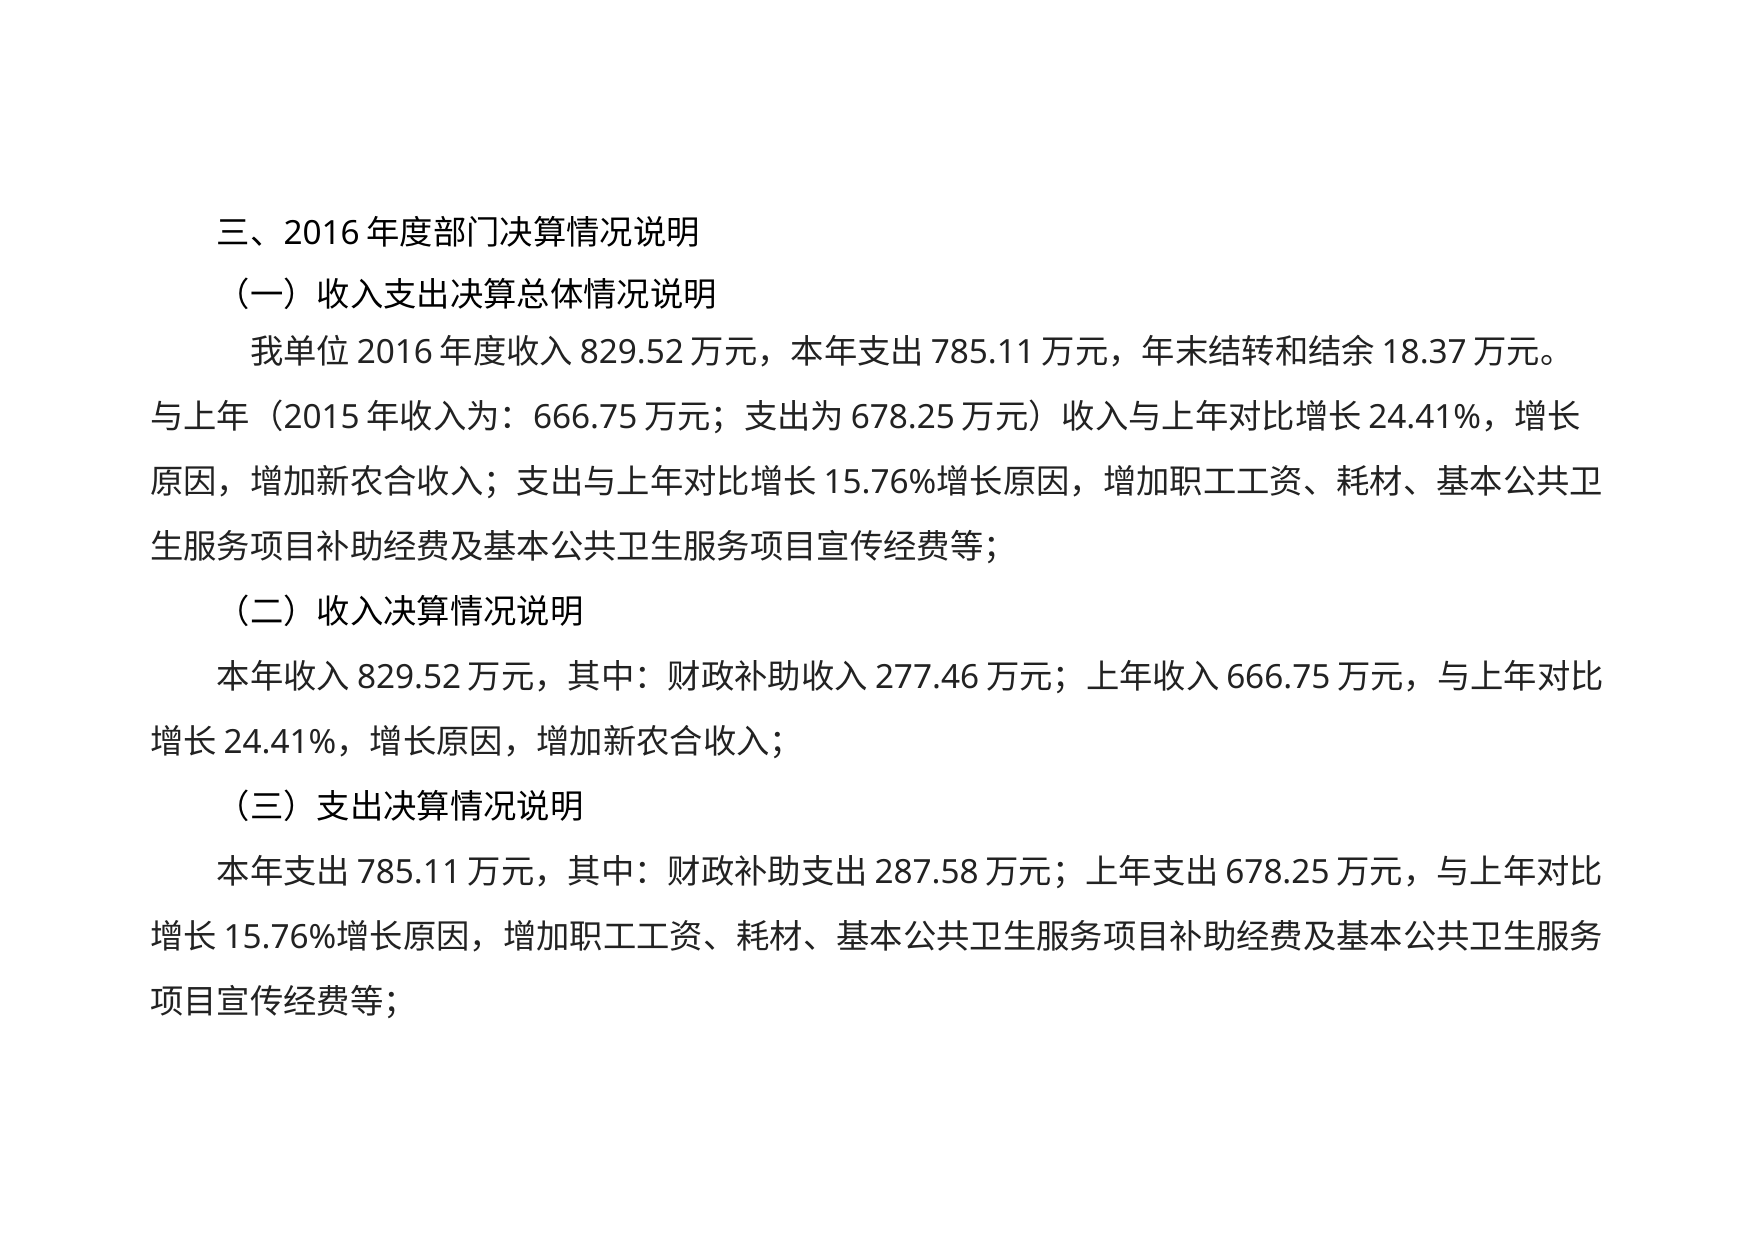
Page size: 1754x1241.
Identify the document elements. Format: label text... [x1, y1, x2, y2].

text 本年支出785.11万元，其中：财政补助支出287.58万元；上年支出678.25万元，与上年对比增长15.76%增长原因，增加职工工资、耗材、基本公共卫生服务项目补助经费及基本公共卫生服务项目宣传经费等； [150, 837, 1604, 1032]
text 本年收入829.52万元，其中：财政补助收入277.46万元；上年收入666.75万元，与上年对比增长24.41%，增长原因，增加新农合收入； [150, 642, 1604, 772]
text （三）支出决算情况说明 [150, 772, 1604, 837]
text 三、2016年度部门决算情况说明 [150, 198, 1604, 263]
text （一）收入支出决算总体情况说明 [150, 263, 1604, 317]
text （二）收入决算情况说明 [150, 577, 1604, 642]
text 我单位2016年度收入829.52万元，本年支出785.11万元，年末结转和结余18.37万元。与上年（2015年收入为：666.75万元；支出为678.25万元）收入与上年对比增长24.41%，增长原因，增加新农合收入；支出与上年对比增长15.76%增长原因，增加职工工资、耗材、基本公共卫生服务项目补助经费及基本公共卫生服务项目宣传经费等； [150, 317, 1604, 577]
